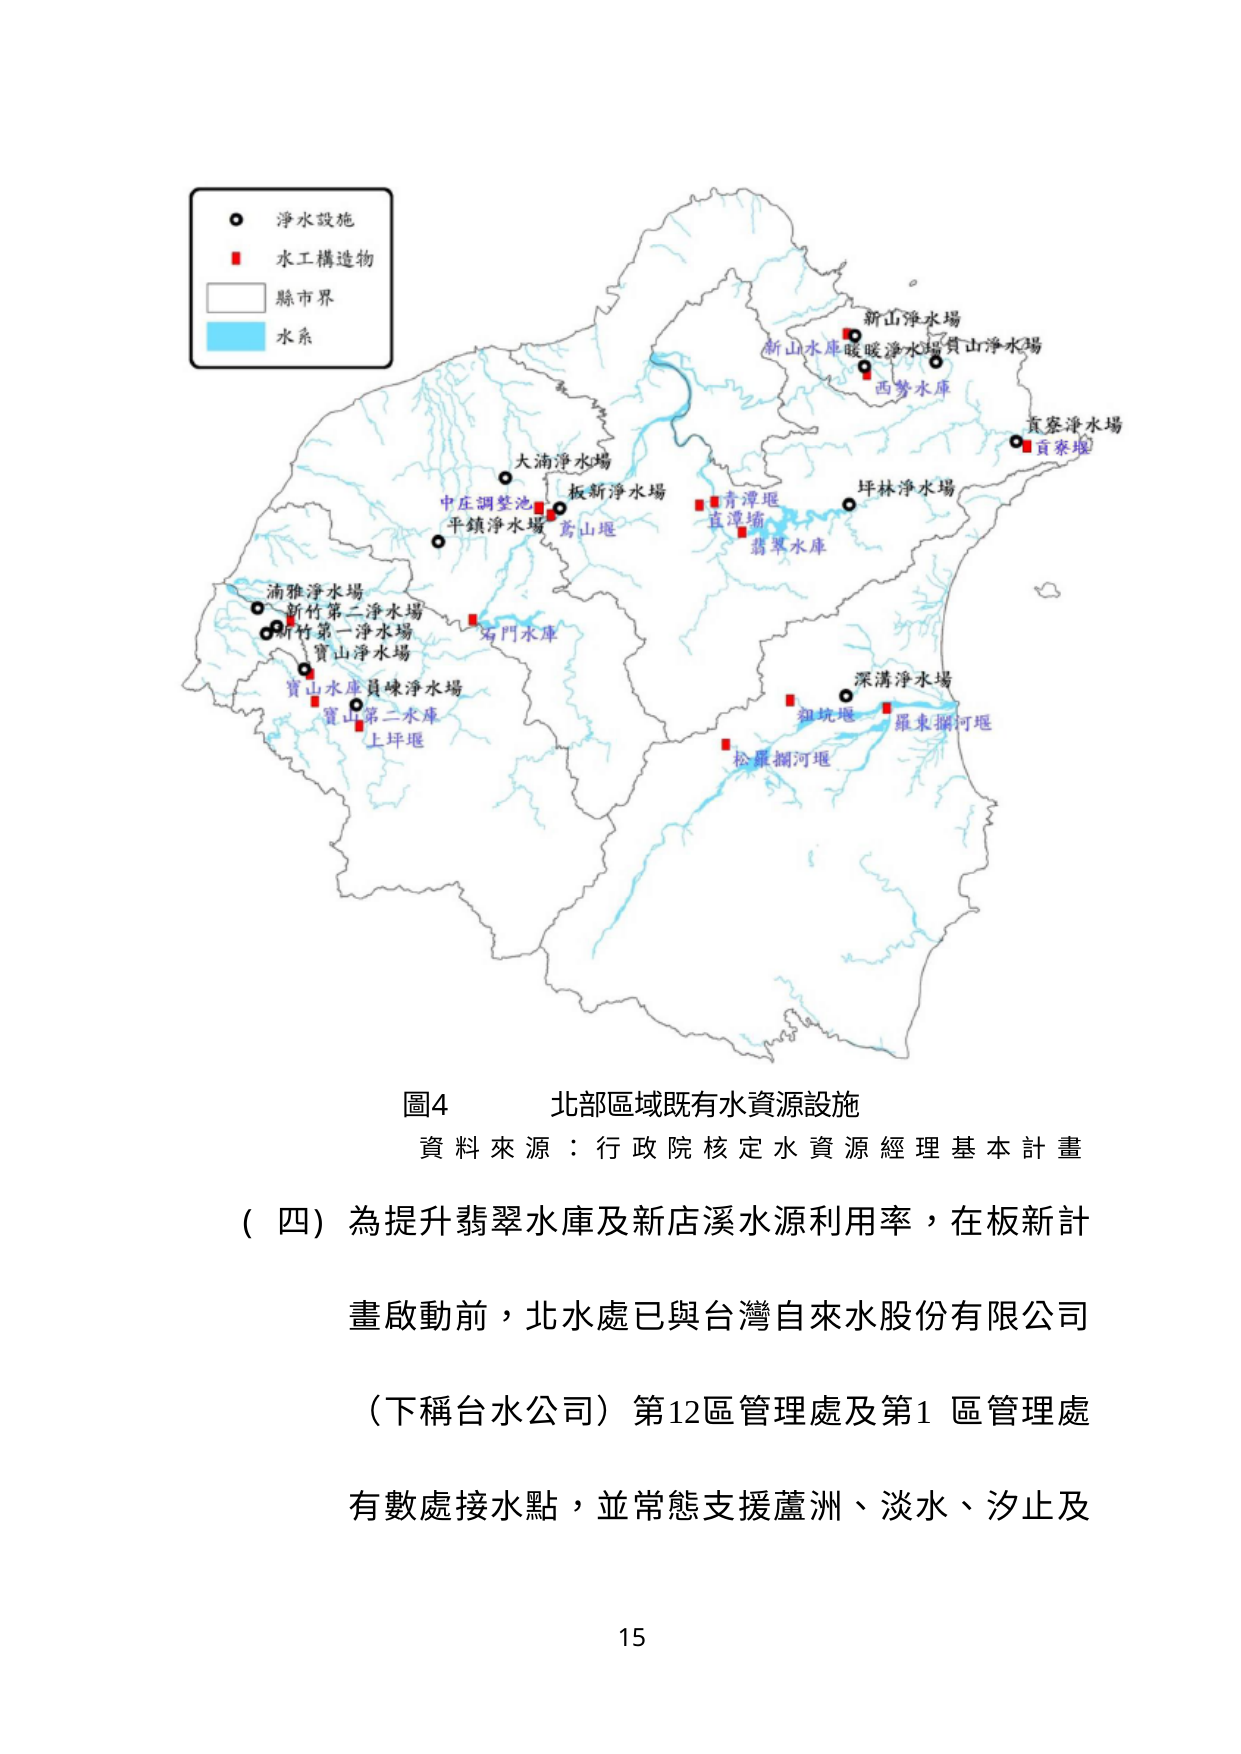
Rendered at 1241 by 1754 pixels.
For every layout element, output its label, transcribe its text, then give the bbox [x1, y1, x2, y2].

text 資料來源：行政院核定水資源經理基本計畫 [242, 1123, 1092, 1171]
text 北部區域既有水資源設施 [171, 1086, 1092, 1123]
picture [171, 177, 1130, 1075]
